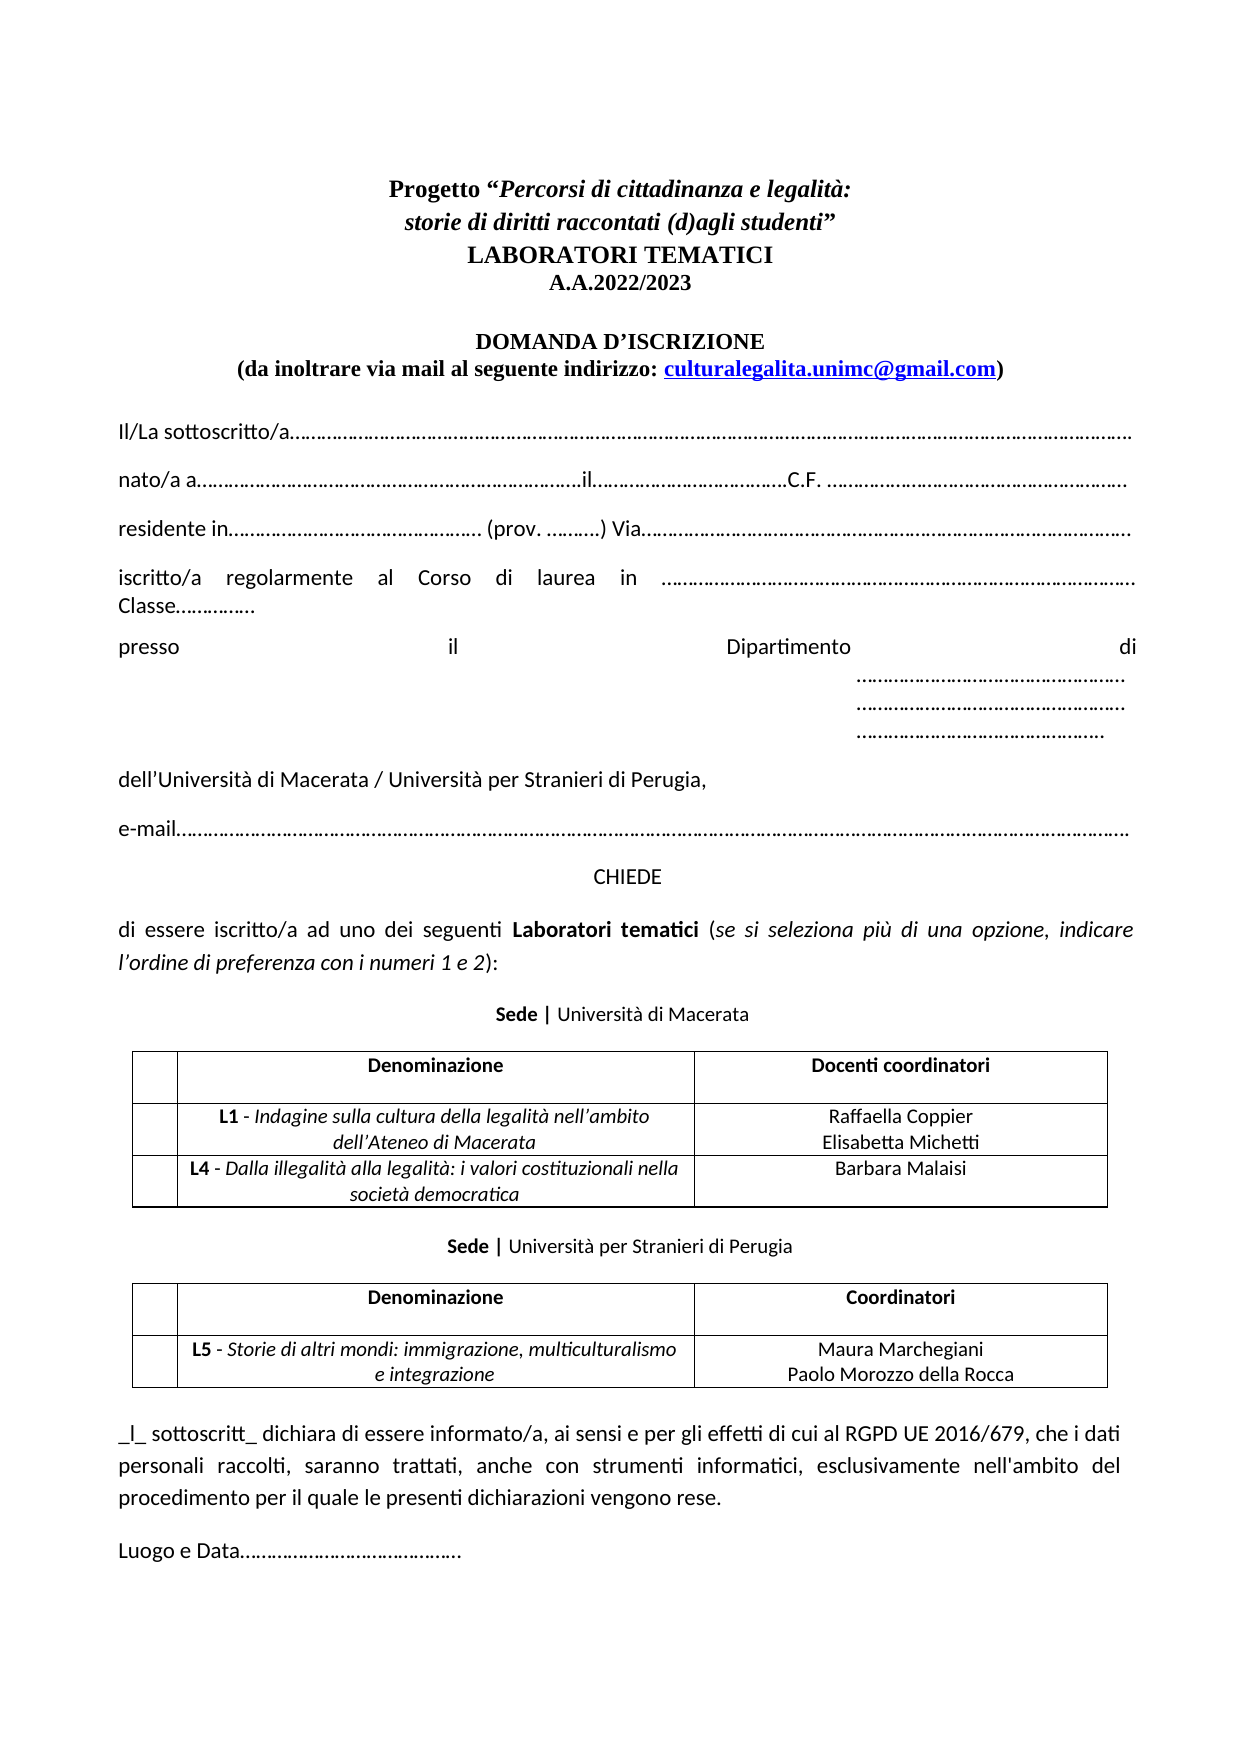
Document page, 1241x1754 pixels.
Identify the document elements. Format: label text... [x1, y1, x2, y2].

text _l_ sottoscritt_ dichiara di essere informato/a, ai sensi e per gli effetti di cui al RGPD UE 2016/679, che i dati personali raccolti, saranno trattati, anche con strumenti informatici, esclusivamente nell'ambito del procedimento per il quale le presenti dichiarazioni vengono rese. [118, 1419, 1122, 1511]
table_cell Barbara Malaisi [695, 1156, 1107, 1206]
text dell’Università di Macerata / Università per Stranieri di Perugia, [118, 765, 1137, 793]
subtitle storie di diritti raccontati (d)agli studenti” [118, 207, 1122, 236]
table_header Denominazione [178, 1284, 694, 1335]
text presso il Dipartimento di ………………………………………………………………………………………………………………………………….. [118, 632, 1137, 744]
table_cell Maura Marchegiani Paolo Morozzo della Rocca [695, 1336, 1107, 1387]
text iscritto/a regolarmente al Corso di laurea in ………………………………………………………………………………Classe…………… [118, 563, 1137, 619]
subtitle Progetto “Percorsi di cittadinanza e legalità: [118, 174, 1122, 203]
text DOMANDA D’ISCRIZIONE [118, 328, 1122, 355]
text Il/La sottoscritto/a……………………………………………………………………………………………………………………………………………. [118, 417, 1137, 445]
table_cell [133, 1156, 177, 1206]
table_cell L1 - Indagine sulla cultura della legalità nell’ambito dell’Ateneo di Macerata [178, 1104, 694, 1154]
table_header Docenti coordinatori [695, 1052, 1107, 1103]
table_header Coordinatori [695, 1284, 1107, 1335]
text CHIEDE [118, 862, 1137, 891]
text A.A.2022/2023 [118, 268, 1122, 295]
table_cell L4 - Dalla illegalità alla legalità: i valori costituzionali nella società democratica [178, 1156, 694, 1206]
table_header Denominazione [178, 1052, 694, 1103]
table_cell Raffaella Coppier Elisabetta Michetti [695, 1104, 1107, 1154]
text Sede | Università di Macerata [118, 1001, 1122, 1026]
text Sede | Università per Stranieri di Perugia [118, 1233, 1122, 1258]
table_cell [133, 1336, 177, 1387]
table_header [133, 1284, 177, 1335]
subtitle LABORATORI TEMATICI [118, 240, 1122, 268]
table_cell [133, 1104, 177, 1154]
table_cell L5 - Storie di altri mondi: immigrazione, multiculturalismo e integrazione [178, 1336, 694, 1387]
text Luogo e Data…………………………………… [118, 1536, 1122, 1564]
text nato/a a……………………………………………………………….il……………………………….C.F. ………………………………………………… [118, 466, 1137, 494]
text (da inoltrare via mail al seguente indirizzo: culturalegalita.unimc@gmail.com) [118, 355, 1122, 381]
text e-mail………………………………………………………………………………………………………………………………………………………………. [118, 814, 1137, 842]
table_header [133, 1052, 177, 1103]
text di essere iscritto/a ad uno dei seguenti Laboratori tematici (se si seleziona più di una opzione, indicare l’ordine di preferenza con i numeri 1 e 2): [118, 916, 1137, 976]
text residente in………………………………………… (prov. ……….) Via………………………………………………………………………………… [118, 514, 1137, 542]
